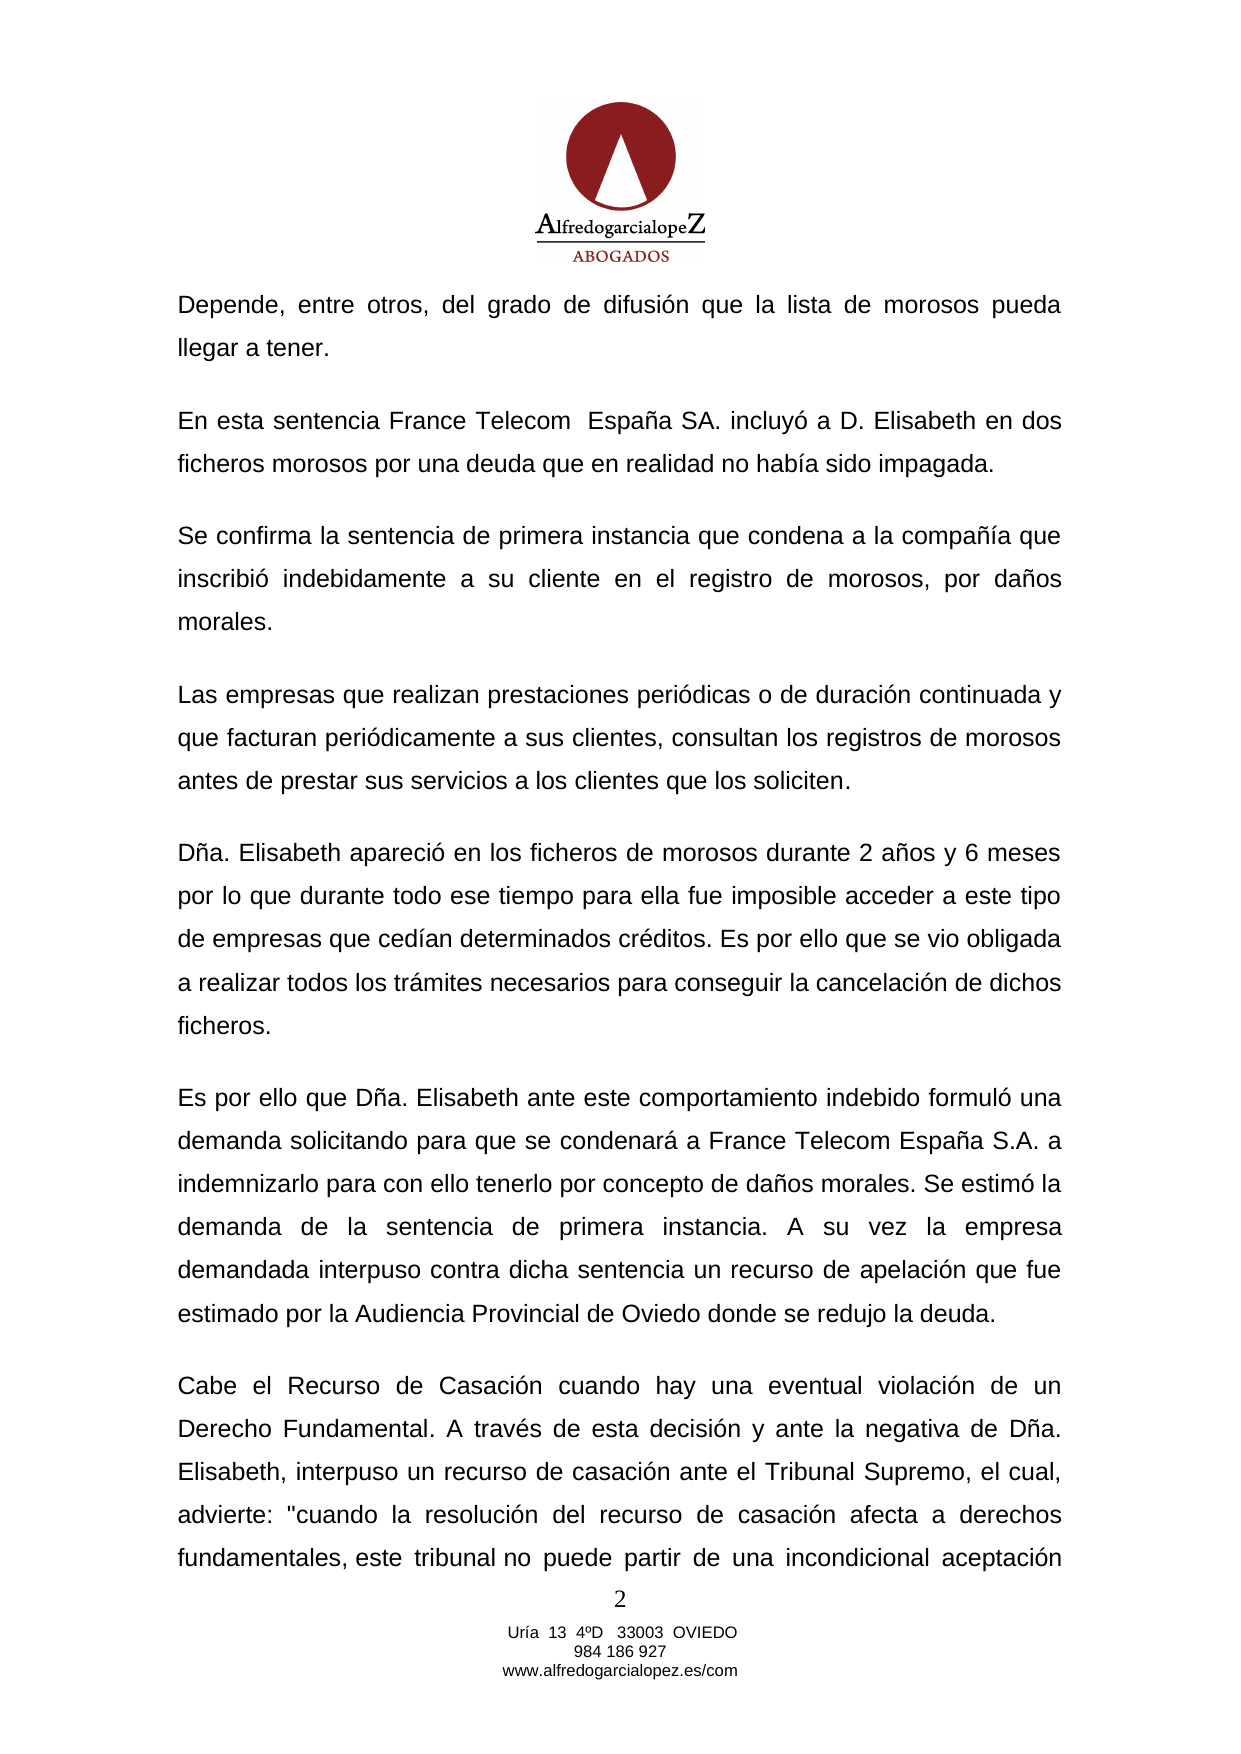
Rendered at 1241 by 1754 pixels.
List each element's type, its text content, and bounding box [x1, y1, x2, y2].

text En esta sentencia France Telecom España SA. incluyó a D. Elisabeth en dos ficheros morosos por una deuda que en realidad no había sido impagada. [177, 406, 1063, 477]
text Es por ello que Dña. Elisabeth ante este comportamiento indebido formuló una demanda solicitando para que se condenará a France Telecom España S.A. a indemnizarlo para con ello tenerlo por concepto de daños morales. Se estimó la demanda de la sentencia de primera instancia. A su vez la empresa demandada interpuso contra dicha sentencia un recurso de apelación que fue estimado por la Audiencia Provincial de Oviedo donde se redujo la deuda. [177, 1083, 1063, 1327]
picture [535, 102, 705, 262]
text Dña. Elisabeth apareció en los ficheros de morosos durante 2 años y 6 meses por lo que durante todo ese tiempo para ella fue imposible acceder a este tipo de empresas que cedían determinados créditos. Es por ello que se vio obligada a realizar todos los trámites necesarios para conseguir la cancelación de dichos ficheros. [177, 838, 1063, 1039]
text Se confirma la sentencia de primera instancia que condena a la compañía que inscribió indebidamente a su cliente en el registro de morosos, por daños morales. [177, 521, 1063, 636]
text Las empresas que realizan prestaciones periódicas o de duración continuada y que facturan periódicamente a sus clientes, consultan los registros de morosos antes de prestar sus servicios a los clientes que los soliciten. [177, 679, 1063, 794]
